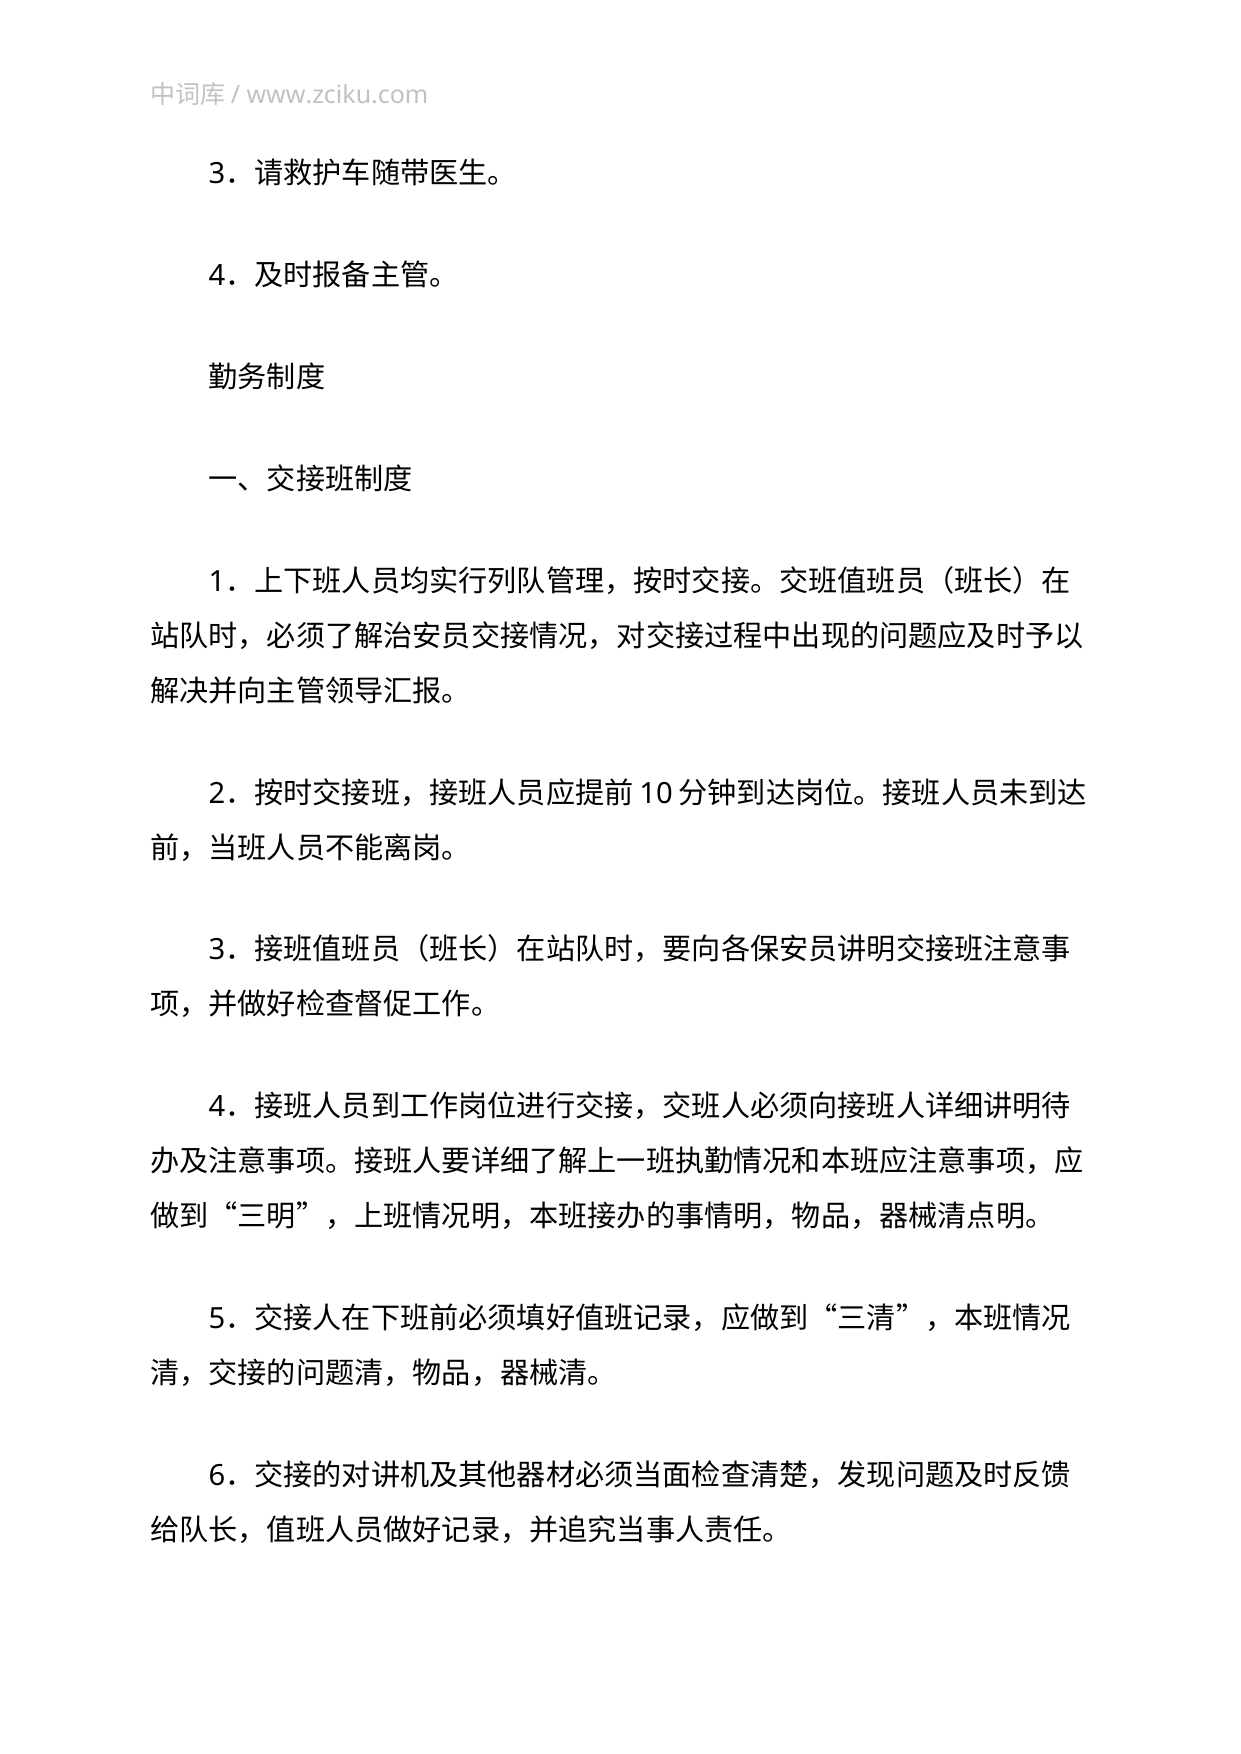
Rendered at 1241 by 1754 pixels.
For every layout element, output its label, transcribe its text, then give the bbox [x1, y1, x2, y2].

text 勤务制度 [150, 354, 1090, 396]
text 4．及时报备主管。 [150, 252, 1090, 294]
text 1．上下班人员均实行列队管理，按时交接。交班值班员（班长）在站队时，必须了解治安员交接情况，对交接过程中出现的问题应及时予以解决并向主管领导汇报。 [150, 557, 1090, 710]
text 一、交接班制度 [150, 456, 1090, 498]
text 5．交接人在下班前必须填好值班记录，应做到“三清”，本班情况清，交接的问题清，物品，器械清。 [150, 1294, 1090, 1392]
text 3．请救护车随带医生。 [150, 150, 1090, 192]
text 3．接班值班员（班长）在站队时，要向各保安员讲明交接班注意事项，并做好检查督促工作。 [150, 926, 1090, 1023]
text 2．按时交接班，接班人员应提前10分钟到达岗位。接班人员未到达前，当班人员不能离岗。 [150, 769, 1090, 866]
text 4．接班人员到工作岗位进行交接，交班人必须向接班人详细讲明待办及注意事项。接班人要详细了解上一班执勤情况和本班应注意事项，应做到“三明”，上班情况明，本班接办的事情明，物品，器械清点明。 [150, 1083, 1090, 1235]
text 6．交接的对讲机及其他器材必须当面检查清楚，发现问题及时反馈给队长，值班人员做好记录，并追究当事人责任。 [150, 1451, 1090, 1548]
